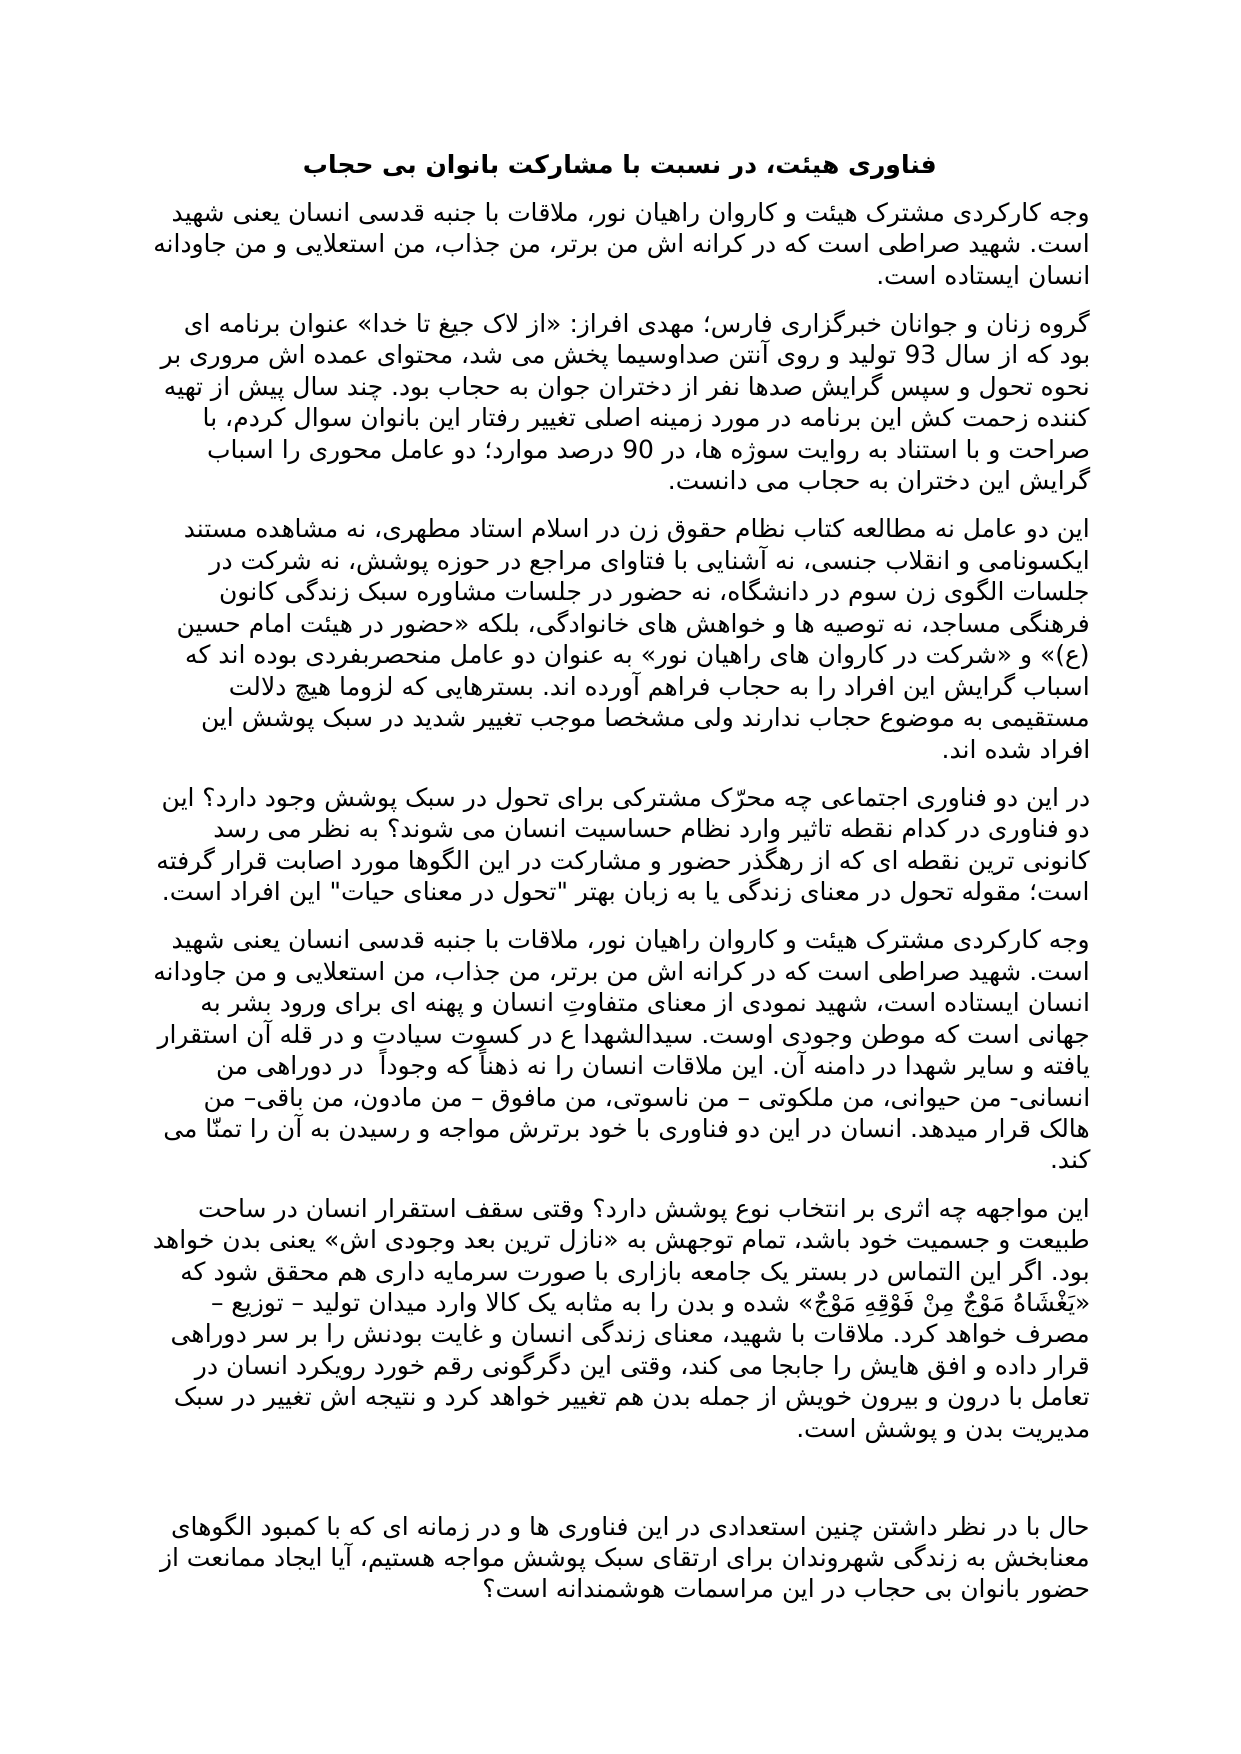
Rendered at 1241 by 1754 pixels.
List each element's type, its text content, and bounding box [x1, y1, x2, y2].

text وجه کارکردی مشترک هیئت و کاروان راهیان نور، ملاقات با جنبه قدسی انسان یعنی شهید است. شهید صراطی است که در کرانه اش من برتر، من جذاب، من استعلایی و من جاودانه انسان ایستاده است. [150, 198, 1090, 290]
text در این دو فناوری اجتماعی چه محرّک مشترکی برای تحول در سبک پوشش وجود دارد؟ این دو فناوری در کدام نقطه تاثیر وارد نظام حساسیت انسان می شوند؟ به نظر می رسد کانونی ترین نقطه ای که از رهگذر حضور و مشارکت در این الگوها مورد اصابت قرار گرفته است؛ مقوله تحول در معنای زندگی یا به زبان بهتر "تحول در معنای حیات" این افراد است. [150, 783, 1090, 906]
text گروه زنان و جوانان خبرگزاری فارس؛ مهدی افراز: «از لاک جیغ تا خدا» عنوان برنامه ای بود که از سال 93 تولید و روی آنتن صداوسیما پخش می شد، محتوای عمده اش مروری بر نحوه تحول و سپس گرایش صدها نفر از دختران جوان به حجاب بود. چند سال پیش از تهیه کننده زحمت کش این برنامه در مورد زمینه اصلی تغییر رفتار این بانوان سوال کردم، با صراحت و با استناد به روایت سوژه ها، در 90 درصد موارد؛ دو عامل محوری را اسباب گرایش این دختران به حجاب می دانست. [150, 309, 1090, 496]
text فناوری هیئت، در نسبت با مشارکت بانوان بی حجاب [150, 150, 1090, 179]
text این دو عامل نه مطالعه کتاب نظام حقوق زن در اسلام استاد مطهری، نه مشاهده مستند ایکسونامی و انقلاب جنسی، نه آشنایی با فتاوای مراجع در حوزه پوشش، نه شرکت در جلسات الگوی زن سوم در دانشگاه، نه حضور در جلسات مشاوره سبک زندگی کانون فرهنگی مساجد، نه توصیه ها و خواهش های خانوادگی، بلکه «حضور در هیئت امام حسین (ع)» و «شرکت در کاروان های راهیان نور» به عنوان دو عامل منحصربفردی بوده اند که اسباب گرایش این افراد را به حجاب فراهم آورده اند. بسترهایی که لزوما هیچ دلالت مستقیمی به موضوع حجاب ندارند ولی مشخصا موجب تغییر شدید در سبک پوشش این افراد شده اند. [150, 514, 1090, 764]
text حال با در نظر داشتن چنین استعدادی در این فناوری ها و در زمانه ای که با کمبود الگوهای معنابخش به زندگی شهروندان برای ارتقای سبک پوشش مواجه هستیم، آیا ایجاد ممانعت از حضور بانوان بی حجاب در این مراسمات هوشمندانه است؟ [150, 1512, 1090, 1604]
text وجه کارکردی مشترک هیئت و کاروان راهیان نور، ملاقات با جنبه قدسی انسان یعنی شهید است. شهید صراطی است که در کرانه اش من برتر، من جذاب، من استعلایی و من جاودانه انسان ایستاده است، شهید نمودی از معنای متفاوتِ انسان و پهنه ای برای ورود بشر به جهانی است که موطن وجودی اوست. سیدالشهدا ع در کسوت سیادت و در قله آن استقرار یافته و سایر شهدا در دامنه آن. این ملاقات انسان را نه ذهناً که وجوداً در دوراهی من انسانی- من حیوانی، من ملکوتی – من ناسوتی، من مافوق – من مادون، من باقی– من هالک قرار میدهد. انسان در این دو فناوری با خود برترش مواجه و رسیدن به آن را تمنّا می‌ کند. [150, 925, 1090, 1175]
text این مواجهه چه اثری بر انتخاب نوع پوشش دارد؟ وقتی سقف استقرار انسان در ساحت طبیعت و جسمیت خود باشد، تمام توجهش به «نازل ترین بعد وجودی اش» یعنی بدن خواهد بود. اگر این التماس در بستر یک جامعه بازاری با صورت سرمایه داری هم محقق شود که «یَغْشَاهُ مَوْجٌ مِنْ فَوْقِهِ مَوْجٌ» شده و بدن را به مثابه یک کالا وارد میدان تولید – توزیع – مصرف خواهد کرد. ملاقات با شهید، معنای زندگی انسان و غایت بودنش را بر سر دوراهی قرار داده و افق هایش را جابجا می کند، وقتی این دگرگونی رقم خورد رویکرد انسان در تعامل با درون و بیرون خویش از جمله بدن هم تغییر خواهد کرد و نتیجه اش تغییر در سبک مدیریت بدن و پوشش است. [150, 1194, 1090, 1443]
